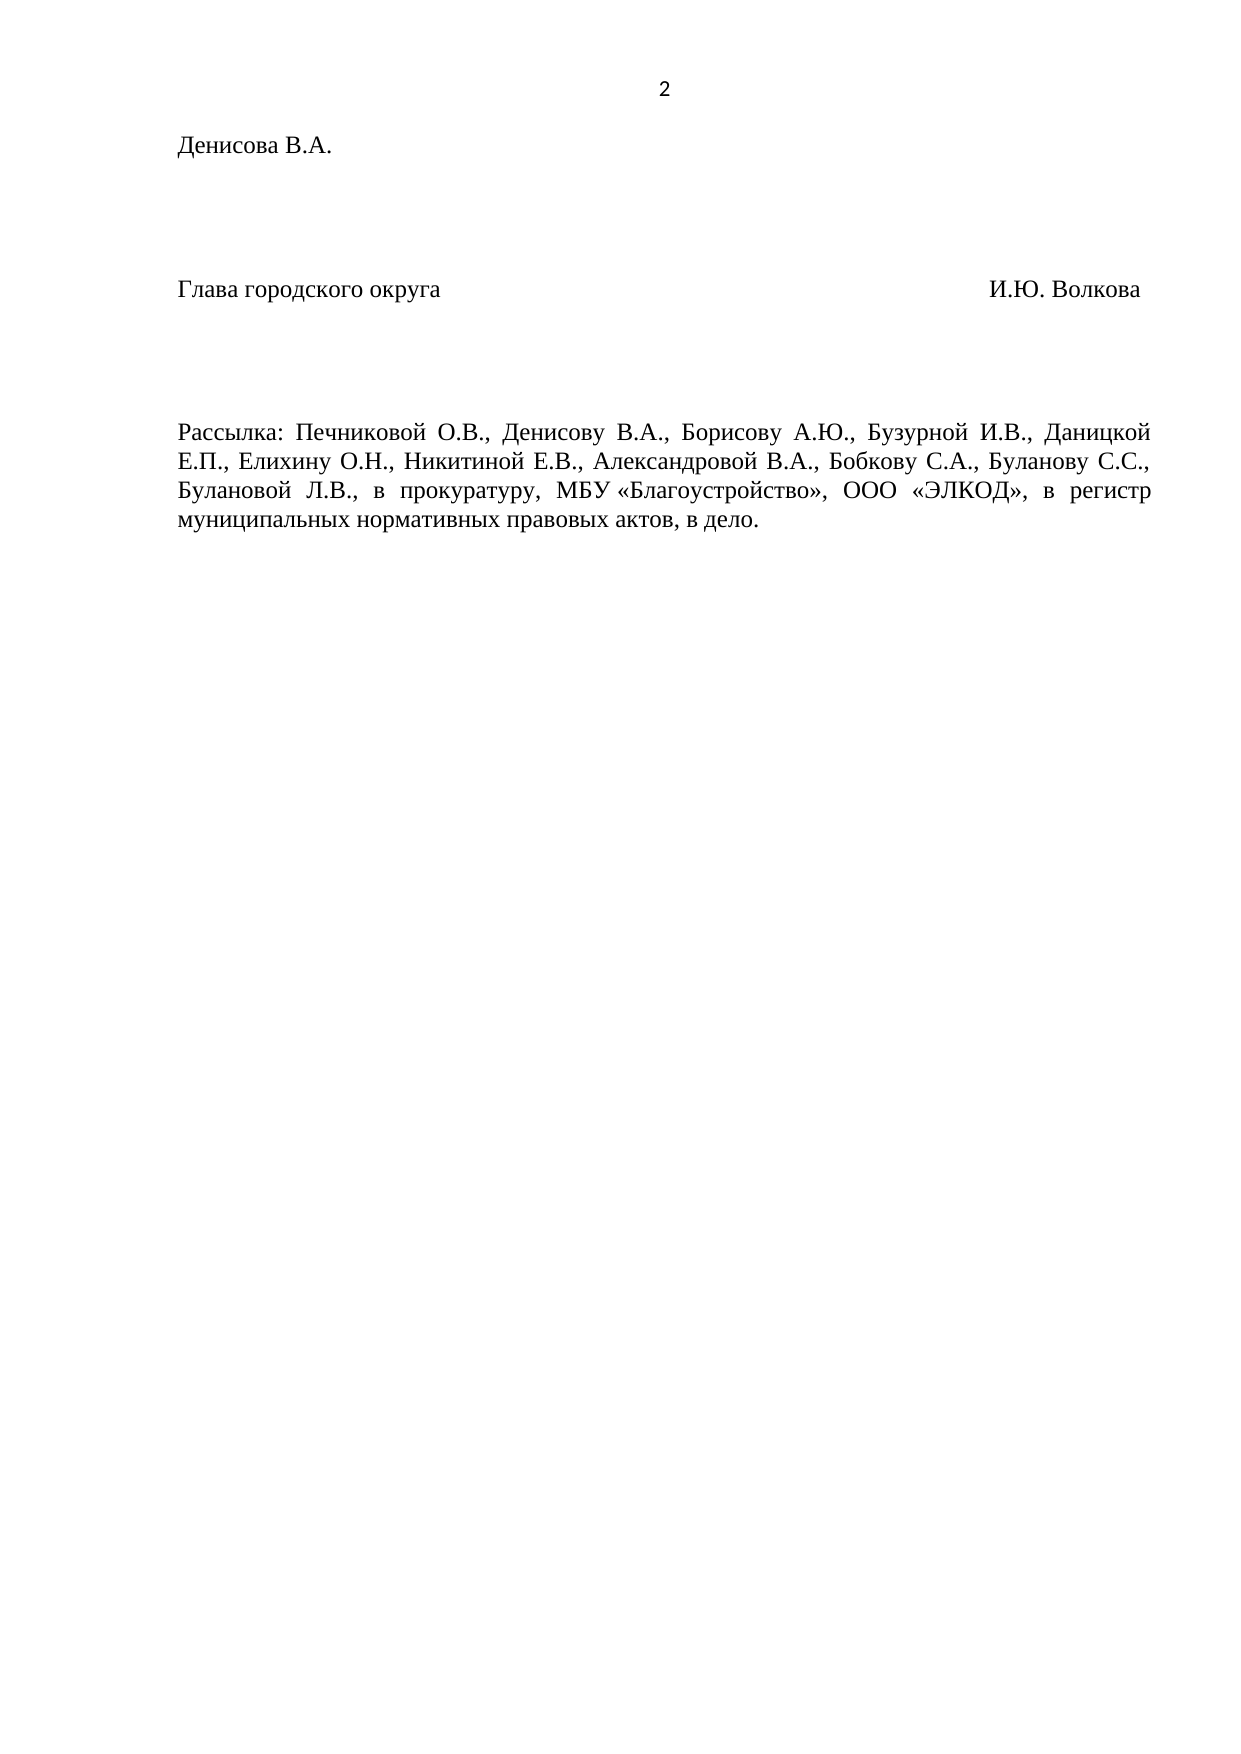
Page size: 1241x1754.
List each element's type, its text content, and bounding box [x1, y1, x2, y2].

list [177, 130, 1152, 159]
table_header И.Ю. Волкова [653, 274, 1152, 302]
table_header Глава городского округа [166, 274, 653, 302]
text Рассылка: Печниковой О.В., Денисову В.А., Борисову А.Ю., Бузурной И.В., Даницкой Е.П., Елихину О.Н., Никитиной Е.В., Александровой В.А., Бобкову С.А., Буланову С.С., Булановой Л.В., в прокуратуру, МБУ «Благоустройство», ООО «ЭЛКОД», в регистр муниципальных нормативных правовых актов, в дело. [177, 417, 1152, 532]
